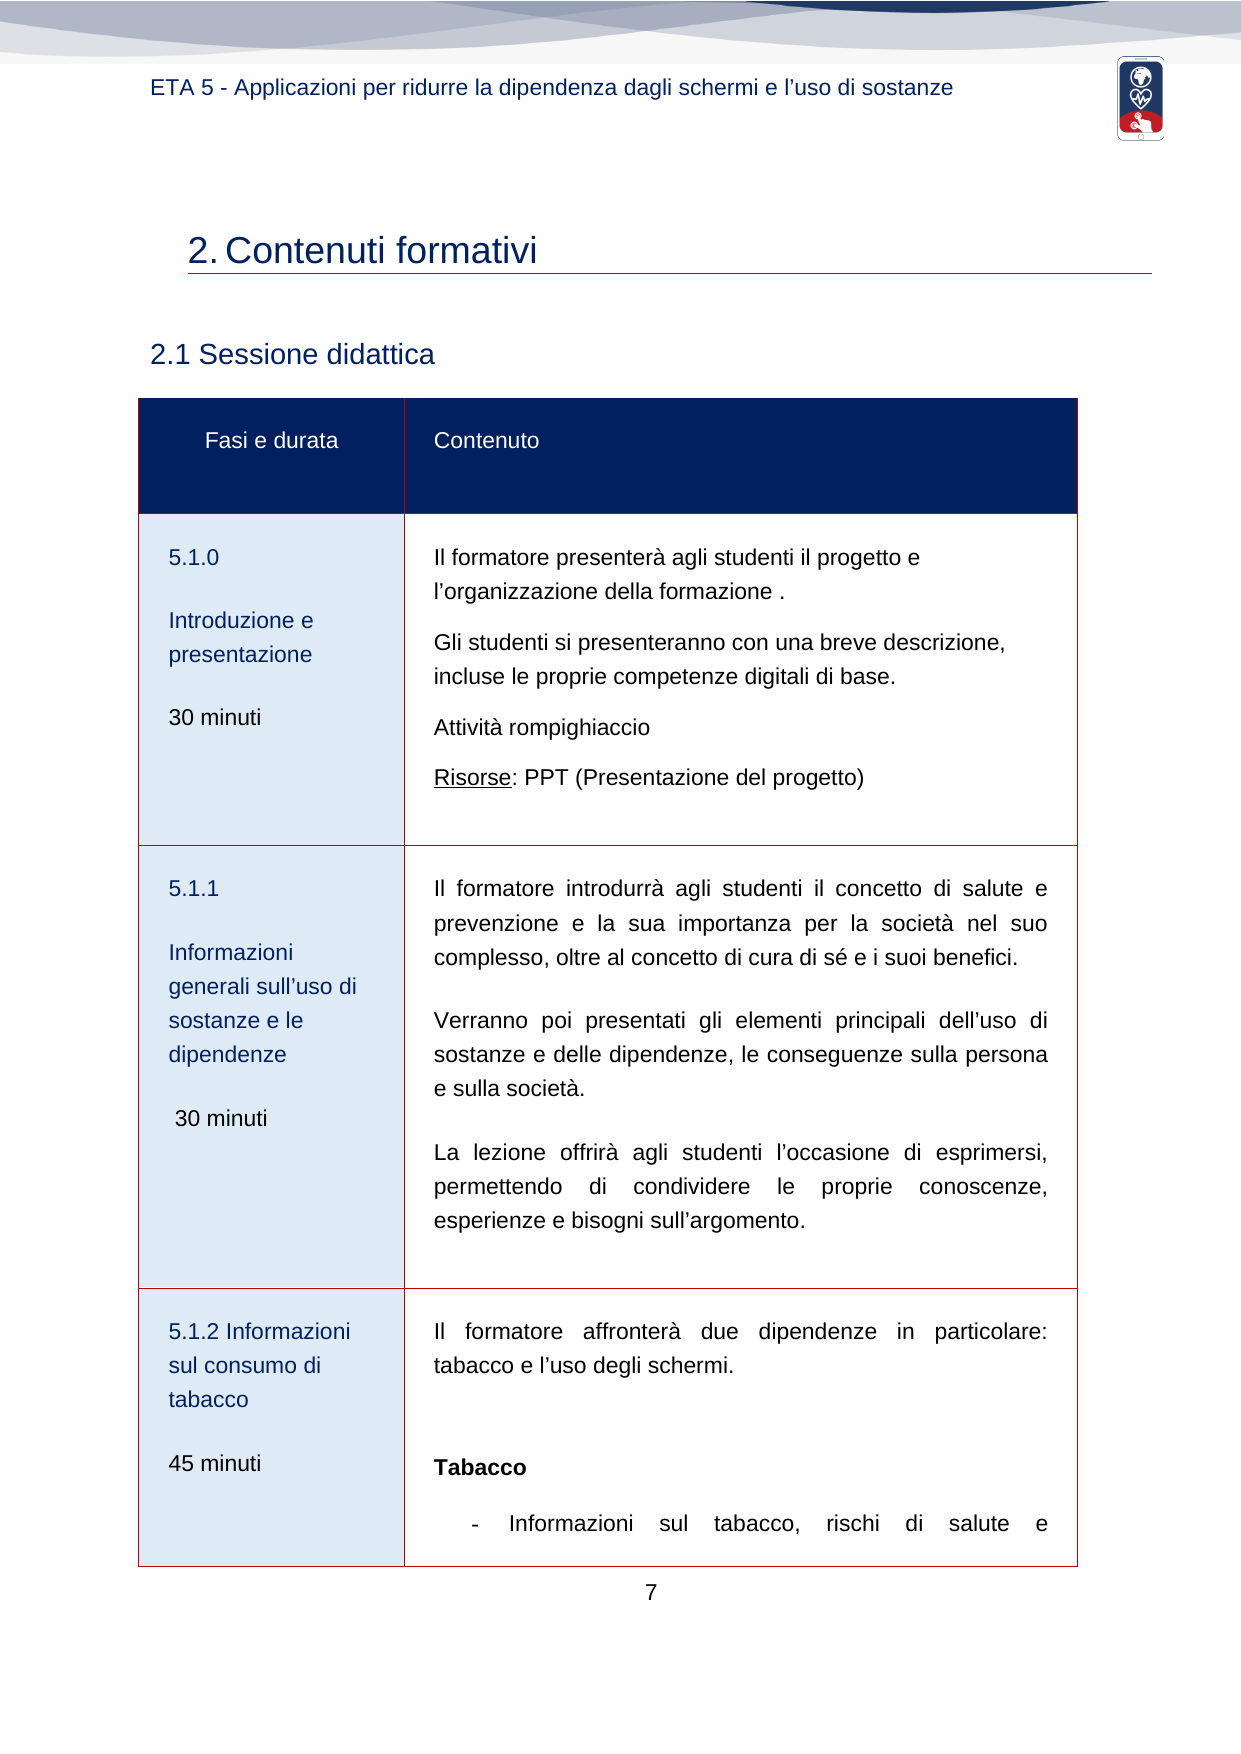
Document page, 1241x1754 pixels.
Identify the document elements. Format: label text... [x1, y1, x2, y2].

table_cell Il formatore introdurrà agli studenti il concetto di salute e prevenzione e la sua importanza per la società nel suo complesso, oltre al concetto di cura di sé e i suoi benefici. Verranno poi presentati gli elementi principali dell’uso di sostanze e delle dipendenze, le conseguenze sulla persona e sulla società. La lezione offrirà agli studenti l’occasione di esprimersi, permettendo di condividere le proprie conoscenze, esperienze e bisogni sull’argomento. [405, 846, 1077, 1287]
picture [0, 1, 1241, 141]
table_header Contenuto [405, 398, 1077, 513]
table_cell 5.1.1 Informazioni generali sull’uso di sostanze e le dipendenze 30 minuti [139, 846, 404, 1287]
subtitle Contenuti formativi [187, 228, 1152, 274]
table_header Fasi e durata [139, 398, 404, 513]
table_cell Il formatore presenterà agli studenti il progetto e l’organizzazione della formazione . Gli studenti si presenteranno con una breve descrizione, incluse le proprie competenze digitali di base. Attività rompighiaccio Risorse: PPT (Presentazione del progetto) [405, 514, 1077, 845]
subtitle 2.1 Sessione didattica [150, 337, 1152, 371]
table_cell 5.1.0 Introduzione e presentazione 30 minuti [139, 514, 404, 845]
table_cell 5.1.2 Informazioni sul consumo di tabacco 45 minuti [139, 1289, 404, 1566]
